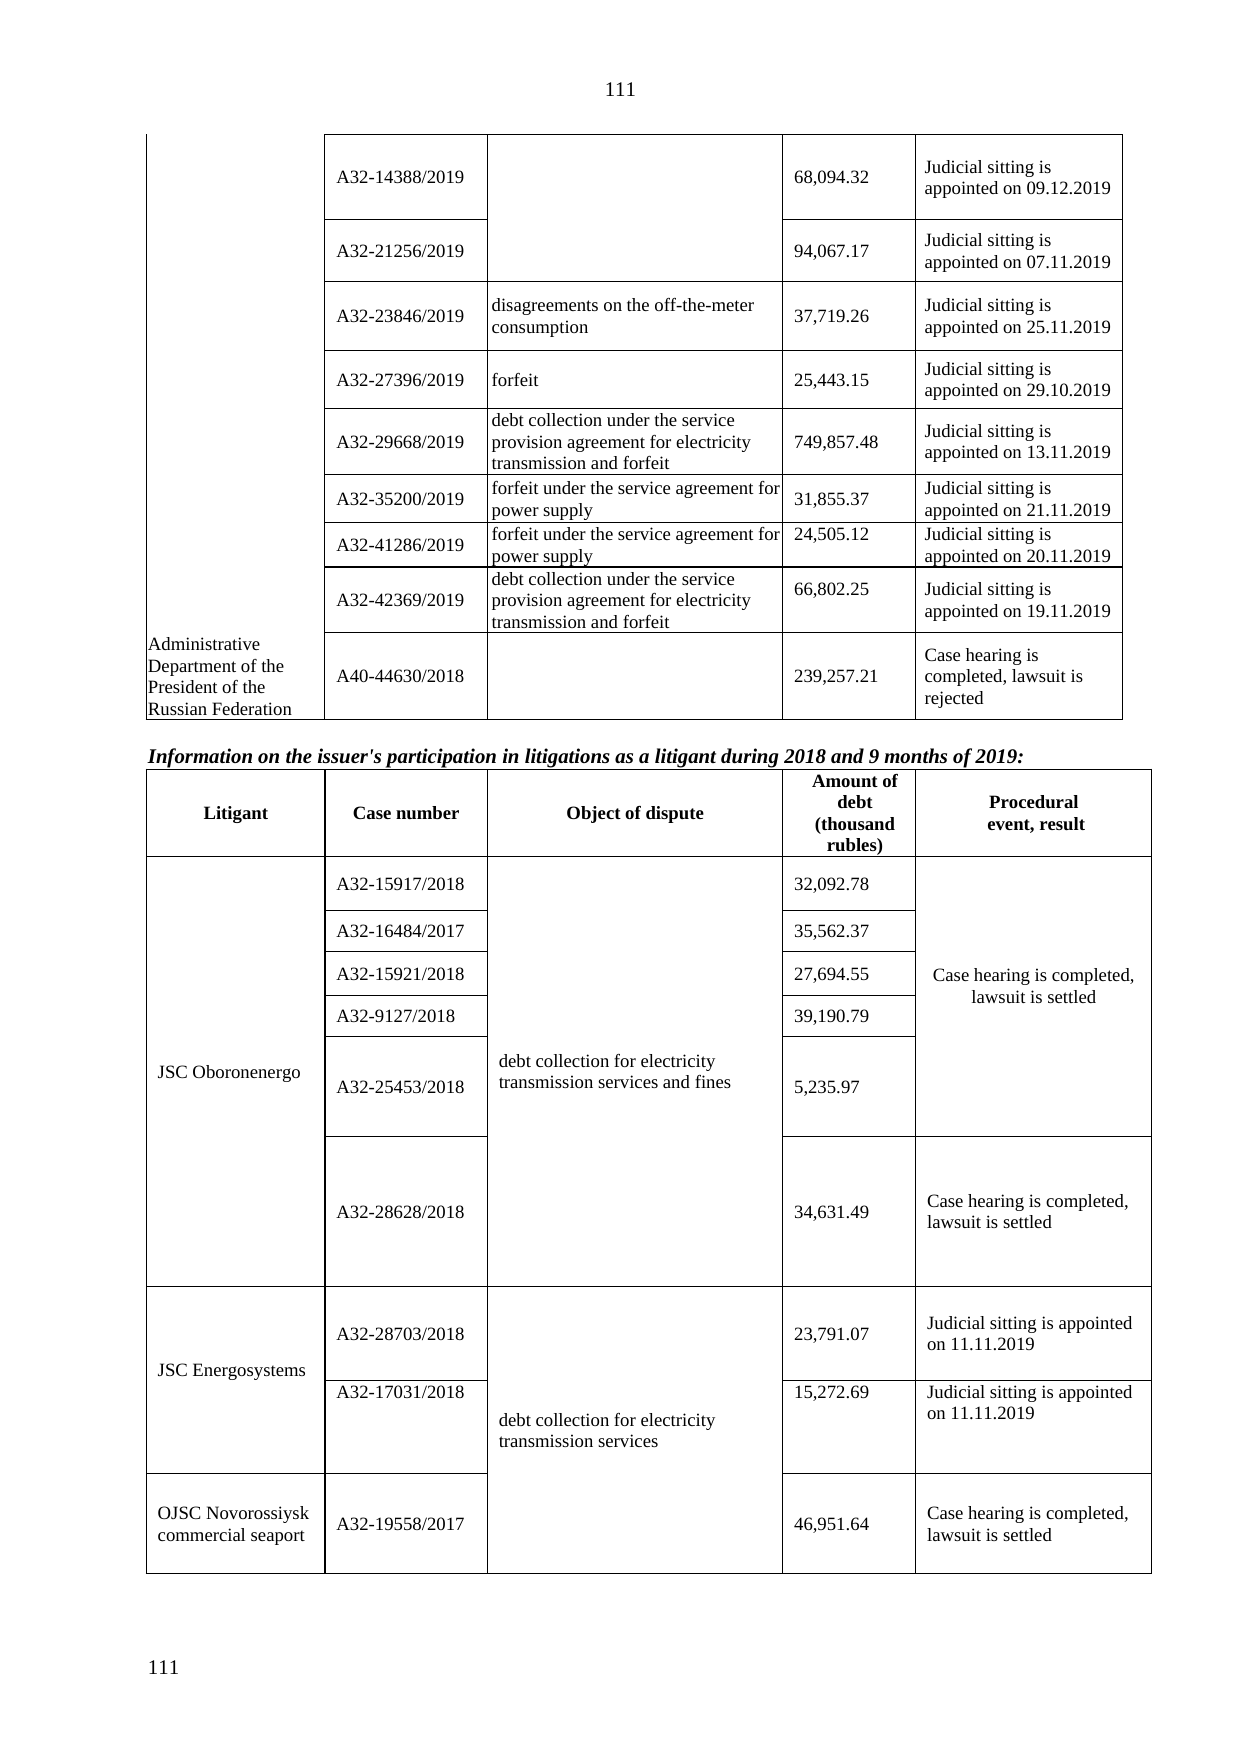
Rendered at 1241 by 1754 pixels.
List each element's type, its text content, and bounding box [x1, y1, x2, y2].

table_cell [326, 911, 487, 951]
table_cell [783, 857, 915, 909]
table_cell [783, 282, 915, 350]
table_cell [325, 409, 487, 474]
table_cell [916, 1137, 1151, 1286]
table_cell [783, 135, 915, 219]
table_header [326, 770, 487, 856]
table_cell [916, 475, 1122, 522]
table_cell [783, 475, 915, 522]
text Information on the issuer's participation in litigations as a litigant during 2018 and 9 months of 2019: [148, 744, 1092, 768]
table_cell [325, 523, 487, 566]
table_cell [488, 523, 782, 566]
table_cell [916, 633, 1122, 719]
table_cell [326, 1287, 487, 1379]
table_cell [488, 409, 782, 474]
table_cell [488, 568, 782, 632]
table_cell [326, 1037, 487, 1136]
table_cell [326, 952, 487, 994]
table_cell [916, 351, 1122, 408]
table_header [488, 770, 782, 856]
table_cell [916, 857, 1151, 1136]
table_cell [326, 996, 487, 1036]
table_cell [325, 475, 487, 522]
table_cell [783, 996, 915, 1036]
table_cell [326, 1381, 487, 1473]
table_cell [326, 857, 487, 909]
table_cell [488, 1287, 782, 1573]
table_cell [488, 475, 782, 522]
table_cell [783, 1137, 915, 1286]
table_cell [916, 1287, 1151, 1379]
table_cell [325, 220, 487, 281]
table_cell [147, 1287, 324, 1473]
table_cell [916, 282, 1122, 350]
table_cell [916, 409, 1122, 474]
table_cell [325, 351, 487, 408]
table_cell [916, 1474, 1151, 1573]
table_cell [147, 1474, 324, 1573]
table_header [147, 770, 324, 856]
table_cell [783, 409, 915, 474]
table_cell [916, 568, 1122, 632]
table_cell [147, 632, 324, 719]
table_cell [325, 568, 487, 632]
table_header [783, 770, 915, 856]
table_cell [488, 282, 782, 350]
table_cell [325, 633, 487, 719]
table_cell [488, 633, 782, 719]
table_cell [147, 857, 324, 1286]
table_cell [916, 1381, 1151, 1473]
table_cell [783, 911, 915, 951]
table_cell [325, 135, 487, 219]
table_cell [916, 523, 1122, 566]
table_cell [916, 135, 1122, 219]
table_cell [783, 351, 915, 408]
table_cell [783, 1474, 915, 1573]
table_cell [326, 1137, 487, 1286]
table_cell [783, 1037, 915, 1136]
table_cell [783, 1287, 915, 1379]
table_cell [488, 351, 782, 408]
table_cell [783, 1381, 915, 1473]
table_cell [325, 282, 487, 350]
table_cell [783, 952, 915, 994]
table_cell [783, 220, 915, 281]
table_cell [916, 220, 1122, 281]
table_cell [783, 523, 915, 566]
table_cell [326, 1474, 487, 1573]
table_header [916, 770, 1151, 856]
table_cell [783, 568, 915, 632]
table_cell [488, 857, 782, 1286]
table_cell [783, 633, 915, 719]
